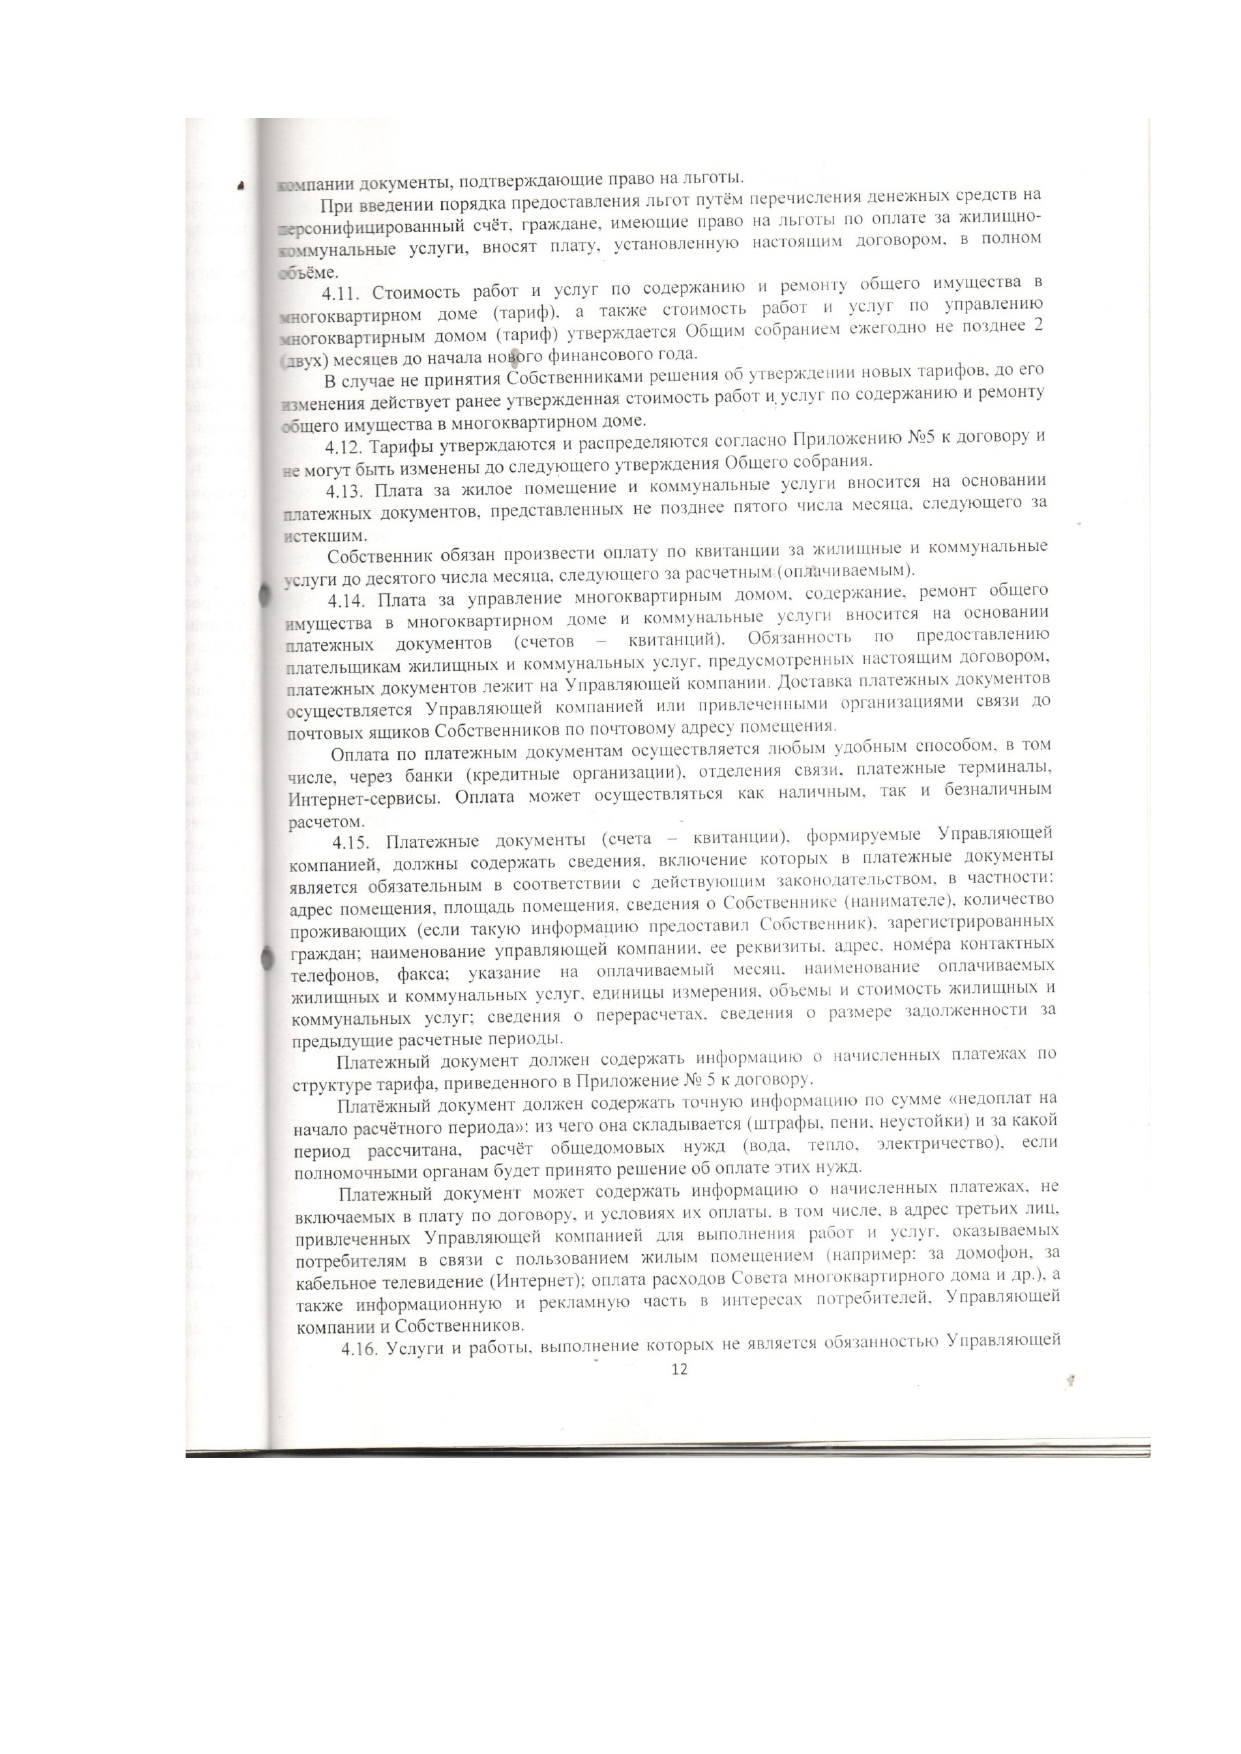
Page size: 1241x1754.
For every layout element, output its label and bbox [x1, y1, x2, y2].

picture [177, 118, 1151, 1458]
